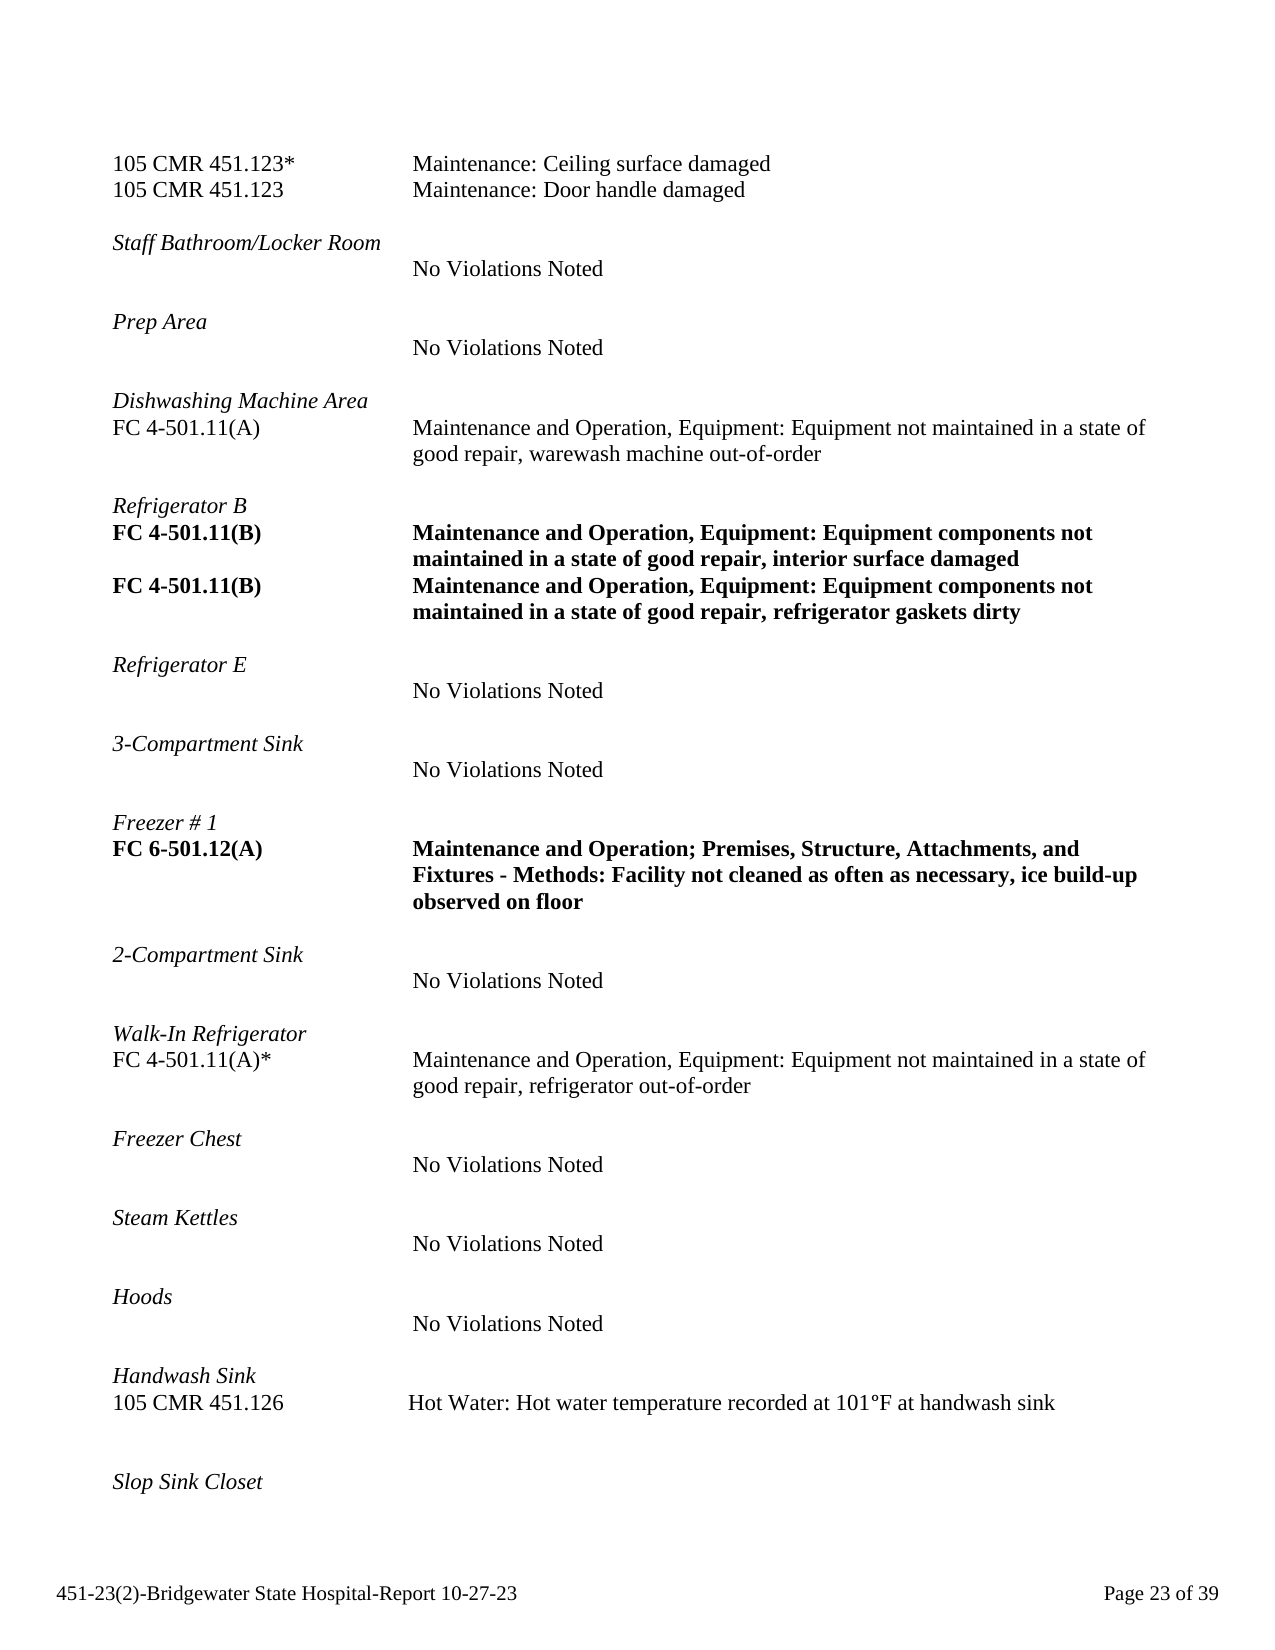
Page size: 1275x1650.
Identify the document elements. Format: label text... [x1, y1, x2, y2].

text No Violations Noted [112, 967, 1162, 993]
text 2-Compartment Sink [112, 941, 1162, 967]
text Steam Kettles [112, 1204, 1162, 1231]
text No Violations Noted [112, 1231, 1162, 1257]
text No Violations Noted [112, 255, 1162, 282]
text 105 CMR 451.123 Maintenance: Door handle damaged [112, 176, 1162, 203]
text No Violations Noted [112, 1151, 1162, 1178]
text FC 4-501.11(A) Maintenance and Operation, Equipment: Equipment not maintained in a state of good repair, warewash machine out-of-order [112, 413, 1162, 466]
text Refrigerator B [112, 493, 1162, 519]
text 3-Compartment Sink [112, 730, 1162, 756]
text Refrigerator E [112, 651, 1162, 677]
text FC 6-501.12(A) Maintenance and Operation; Premises, Structure, Attachments, and Fixtures - Methods: Facility not cleaned as often as necessary, ice build-up observed on floor [112, 835, 1162, 914]
text No Violations Noted [112, 1309, 1162, 1336]
text 105 CMR 451.123* Maintenance: Ceiling surface damaged [112, 150, 1162, 176]
text No Violations Noted [112, 334, 1162, 361]
text Prep Area [112, 308, 1162, 334]
text Freezer # 1 [112, 809, 1162, 835]
text Handwash Sink [112, 1362, 1162, 1389]
text FC 4-501.11(B) Maintenance and Operation, Equipment: Equipment components not maintained in a state of good repair, interior surface damaged [112, 519, 1162, 572]
text No Violations Noted [112, 756, 1162, 782]
text 105 CMR 451.126 Hot Water: Hot water temperature recorded at 101°F at handwash sink [112, 1389, 1162, 1416]
text FC 4-501.11(A)* Maintenance and Operation, Equipment: Equipment not maintained in a state of good repair, refrigerator out-of-order [112, 1046, 1162, 1099]
text No Violations Noted [112, 677, 1162, 703]
text FC 4-501.11(B) Maintenance and Operation, Equipment: Equipment components not maintained in a state of good repair, refrigerator gaskets dirty [112, 572, 1162, 624]
text Dishwashing Machine Area [112, 387, 1162, 413]
text Slop Sink Closet [112, 1468, 1162, 1495]
text Freezer Chest [112, 1125, 1162, 1151]
text Staff Bathroom/Locker Room [112, 229, 1162, 255]
text Hoods [112, 1283, 1162, 1309]
text Walk-In Refrigerator [112, 1020, 1162, 1046]
